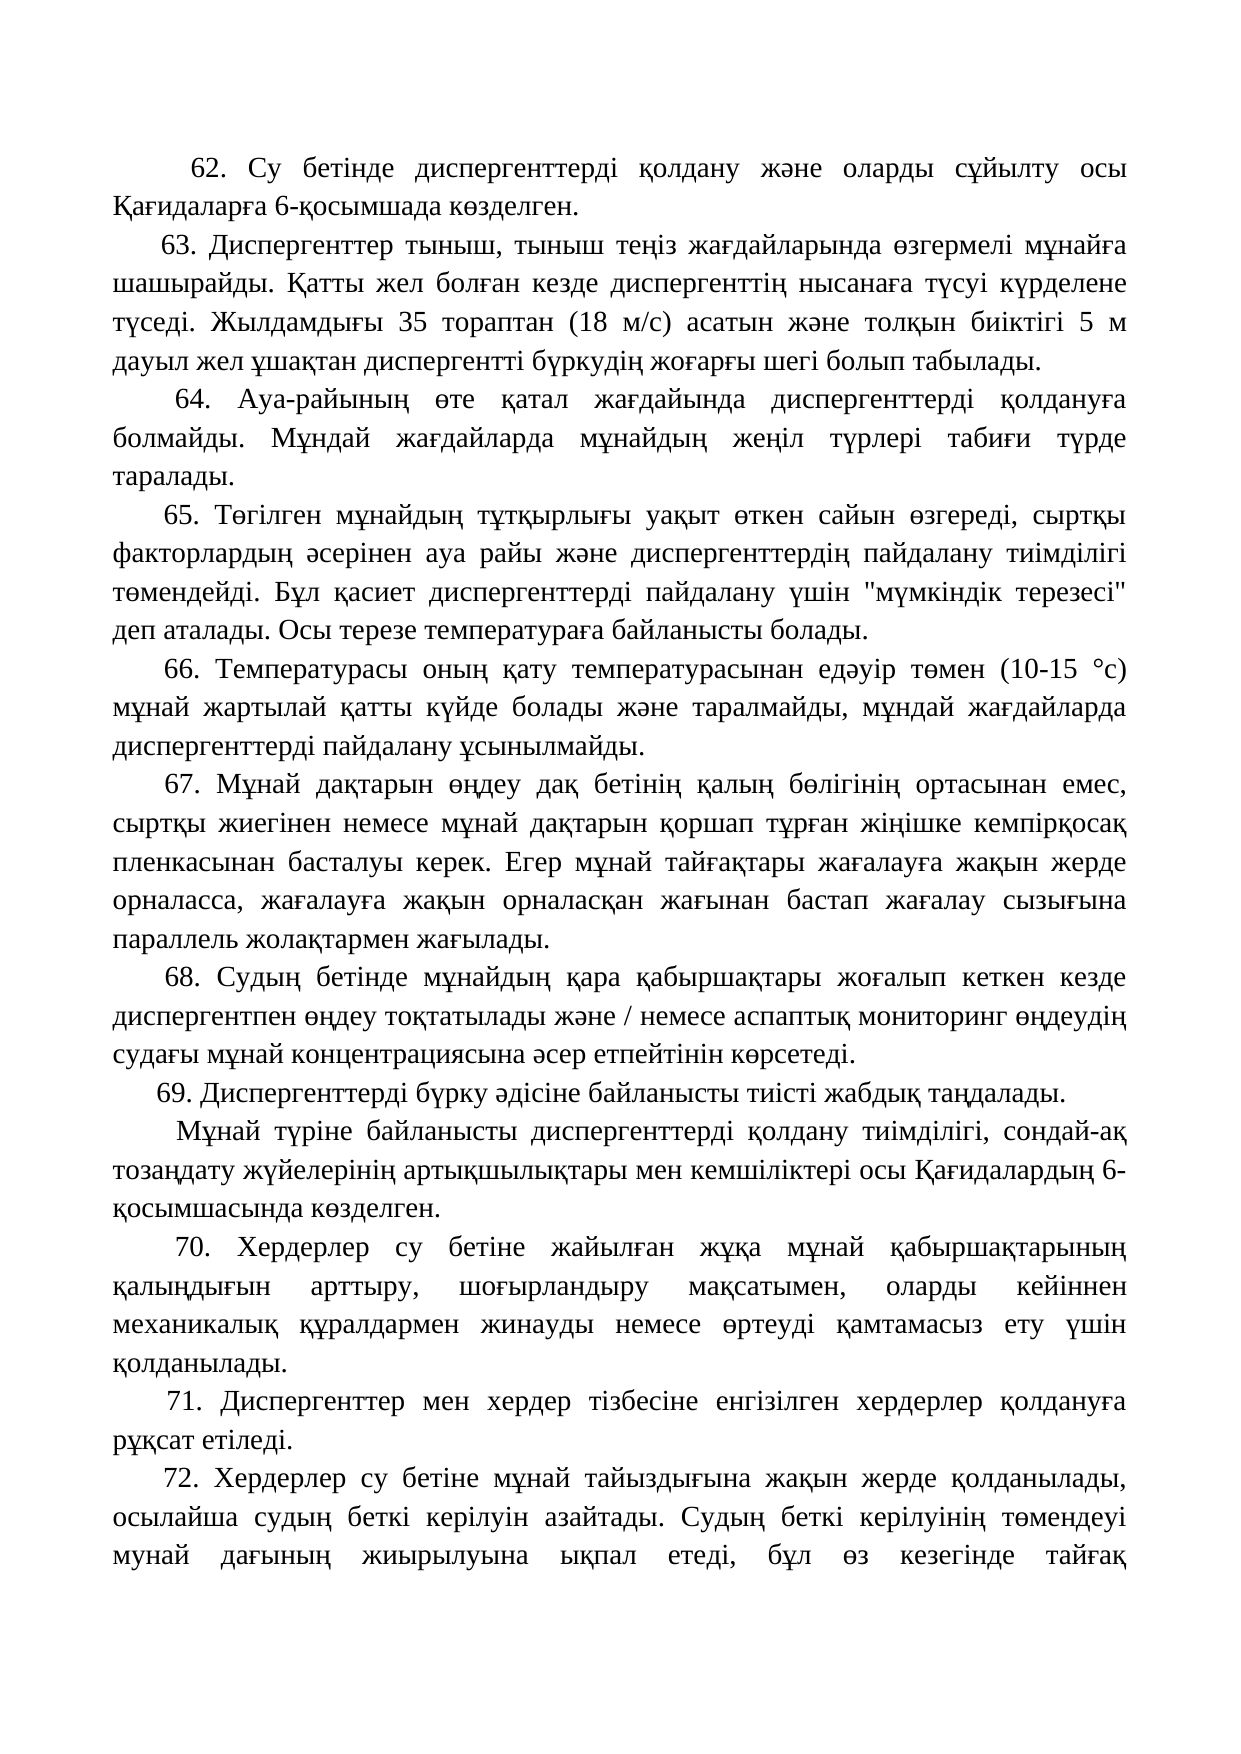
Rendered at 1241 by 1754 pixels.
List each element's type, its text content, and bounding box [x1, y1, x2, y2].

text Мұнай түріне байланысты диспергенттерді қолдану тиімділігі, сондай-ақ тозаңдату жүйелерінің артықшылықтары мен кемшіліктері осы Қағидалардың 6-қосымшасында көзделген. [112, 1113, 1128, 1224]
text 66. Температурасы оның қату температурасынан едәуір төмен (10-15 °с) мұнай жартылай қатты күйде болады және таралмайды, мұндай жағдайларда диспергенттерді пайдалану ұсынылмайды. [112, 651, 1128, 762]
text 69. Диспергенттерді бүрку әдісіне байланысты тиісті жабдық таңдалады. [112, 1075, 1128, 1108]
text 71. Диспергенттер мен хердер тізбесіне енгізілген хердерлер қолдануға рұқсат етіледі. [112, 1383, 1128, 1455]
text 67. Мұнай дақтарын өңдеу дақ бетінің қалың бөлігінің ортасынан емес, сыртқы жиегінен немесе мұнай дақтарын қоршап тұрған жіңішке кемпірқосақ пленкасынан басталуы керек. Егер мұнай тайғақтары жағалауға жақын жерде орналасса, жағалауға жақын орналасқан жағынан бастап жағалау сызығына параллель жолақтармен жағылады. [112, 767, 1128, 954]
text 62. Су бетінде диспергенттерді қолдану және оларды сұйылту осы Қағидаларға 6-қосымшада көзделген. [112, 150, 1128, 222]
text 65. Төгілген мұнайдың тұтқырлығы уақыт өткен сайын өзгереді, сыртқы факторлардың әсерінен ауа райы және диспергенттердің пайдалану тиімділігі төмендейді. Бұл қасиет диспергенттерді пайдалану үшін "мүмкіндік терезесі" деп аталады. Осы терезе температураға байланысты болады. [112, 497, 1128, 646]
text 68. Судың бетінде мұнайдың қара қабыршақтары жоғалып кеткен кезде диспергентпен өңдеу тоқтатылады және / немесе аспаптық мониторинг өңдеудің судағы мұнай концентрациясына әсер етпейтінін көрсетеді. [112, 959, 1128, 1070]
text 70. Хердерлер су бетіне жайылған жұқа мұнай қабыршақтарының қалыңдығын арттыру, шоғырландыру мақсатымен, оларды кейіннен механикалық құралдармен жинауды немесе өртеуді қамтамасыз ету үшін қолданылады. [112, 1229, 1128, 1378]
text 64. Ауа-райының өте қатал жағдайында диспергенттерді қолдануға болмайды. Мұндай жағдайларда мұнайдың жеңіл түрлері табиғи түрде таралады. [112, 381, 1128, 492]
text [112, 1460, 1128, 1571]
text 63. Диспергенттер тыныш, тыныш теңіз жағдайларында өзгермелі мұнайға шашырайды. Қатты жел болған кезде диспергенттің нысанаға түсуі күрделене түседі. Жылдамдығы 35 тораптан (18 м/с) асатын және толқын биіктігі 5 м дауыл жел ұшақтан диспергентті бүркудің жоғарғы шегі болып табылады. [112, 227, 1128, 376]
